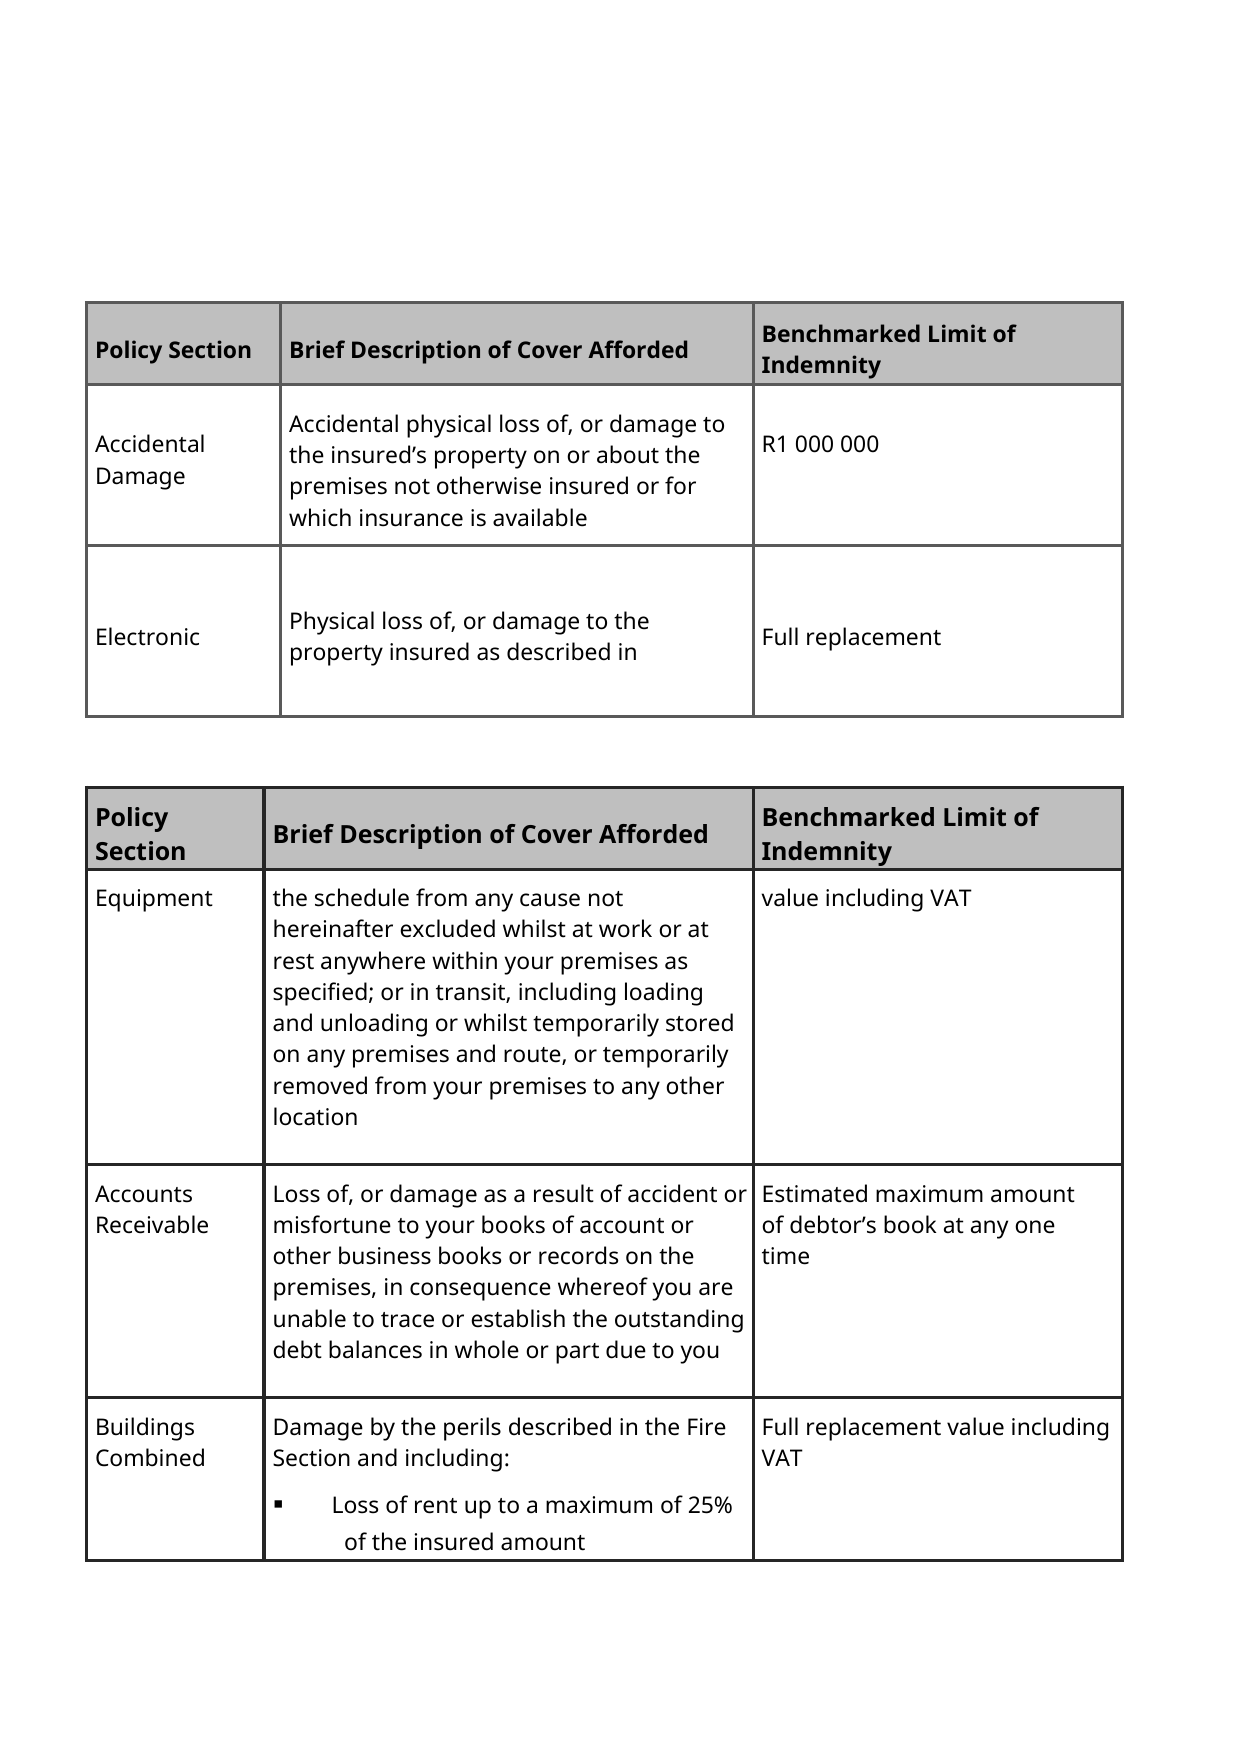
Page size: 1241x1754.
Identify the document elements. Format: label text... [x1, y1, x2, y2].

table_header Policy Section [88, 789, 262, 868]
table_cell Accidental Damage [88, 386, 279, 543]
table_cell R1 000 000 [755, 386, 1121, 543]
table_header Benchmarked Limit of Indemnity [755, 304, 1121, 383]
table_cell Equipment [88, 871, 262, 1163]
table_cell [755, 1399, 1121, 1559]
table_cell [266, 1399, 752, 1559]
table_cell Electronic [88, 547, 279, 715]
table_cell value including VAT [755, 871, 1121, 1163]
table_header Brief Description of Cover Afforded [266, 789, 752, 868]
table_header Brief Description of Cover Afforded [282, 304, 752, 383]
table_cell Estimated maximum amount of debtor’s book at any one time [755, 1166, 1121, 1396]
table_header Benchmarked Limit of Indemnity [755, 789, 1121, 868]
table_cell Loss of, or damage as a result of accident or misfortune to your books of account or other business books or records on the premises, in consequence whereof you are unable to trace or establish the outstanding debt balances in whole or part due to you [266, 1166, 752, 1396]
table_header Policy Section [88, 304, 279, 383]
table_cell Buildings Combined [88, 1399, 262, 1559]
table_cell the schedule from any cause not hereinafter excluded whilst at work or at rest anywhere within your premises as specified; or in transit, including loading and unloading or whilst temporarily stored on any premises and route, or temporarily removed from your premises to any other location [266, 871, 752, 1163]
table_cell Full replacement [755, 547, 1121, 715]
table_cell Accidental physical loss of, or damage to the insured’s property on or about the premises not otherwise insured or for which insurance is available [282, 386, 752, 543]
table_cell Accounts Receivable [88, 1166, 262, 1396]
table_cell Physical loss of, or damage to the property insured as described in [282, 547, 752, 715]
